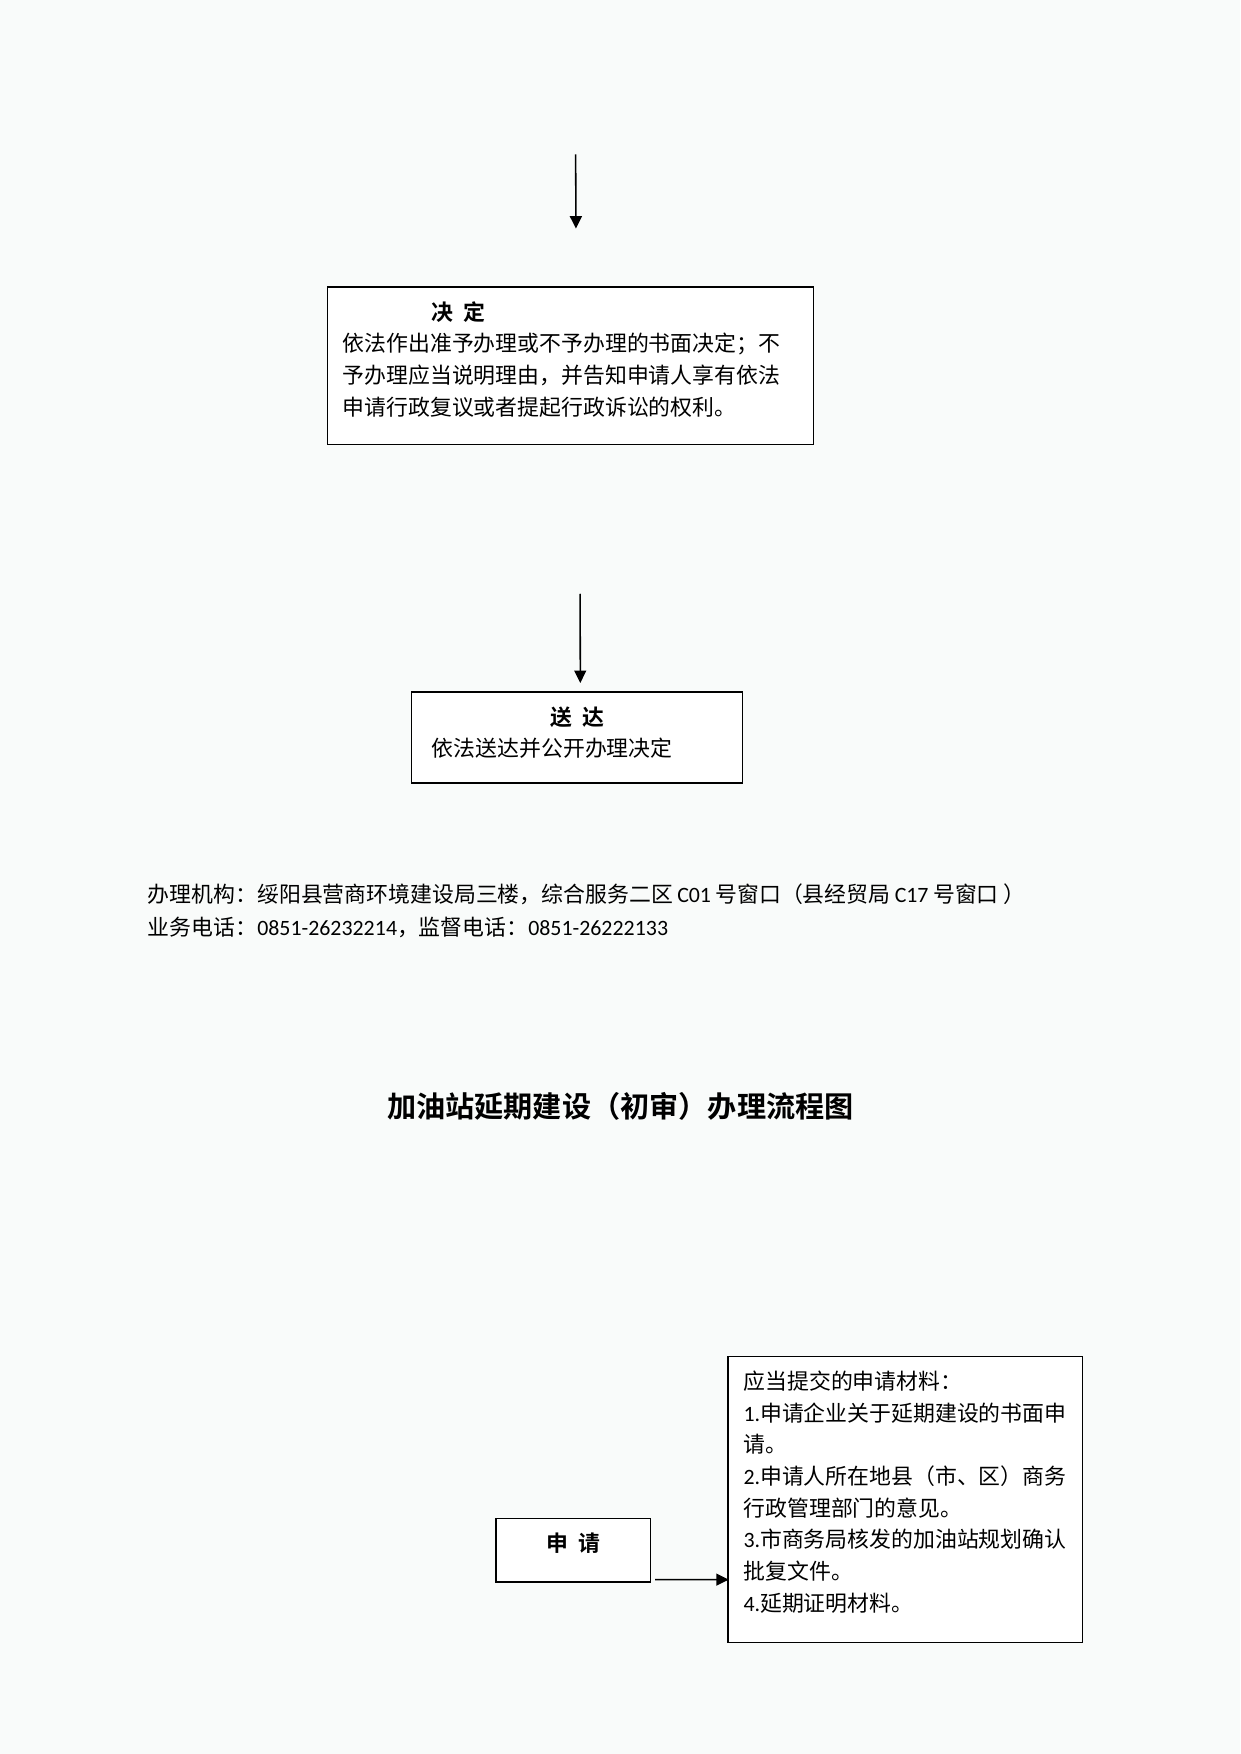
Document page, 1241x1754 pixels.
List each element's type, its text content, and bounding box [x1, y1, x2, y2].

text 办理机构：绥阳县营商环境建设局三楼，综合服务二区C01号窗口（县经贸局C17号窗口 ） [148, 877, 1093, 909]
text 加油站延期建设（初审）办理流程图 [148, 1072, 1093, 1137]
text 业务电话：0851-26232214，监督电话：0851-26222133 [148, 909, 1093, 942]
